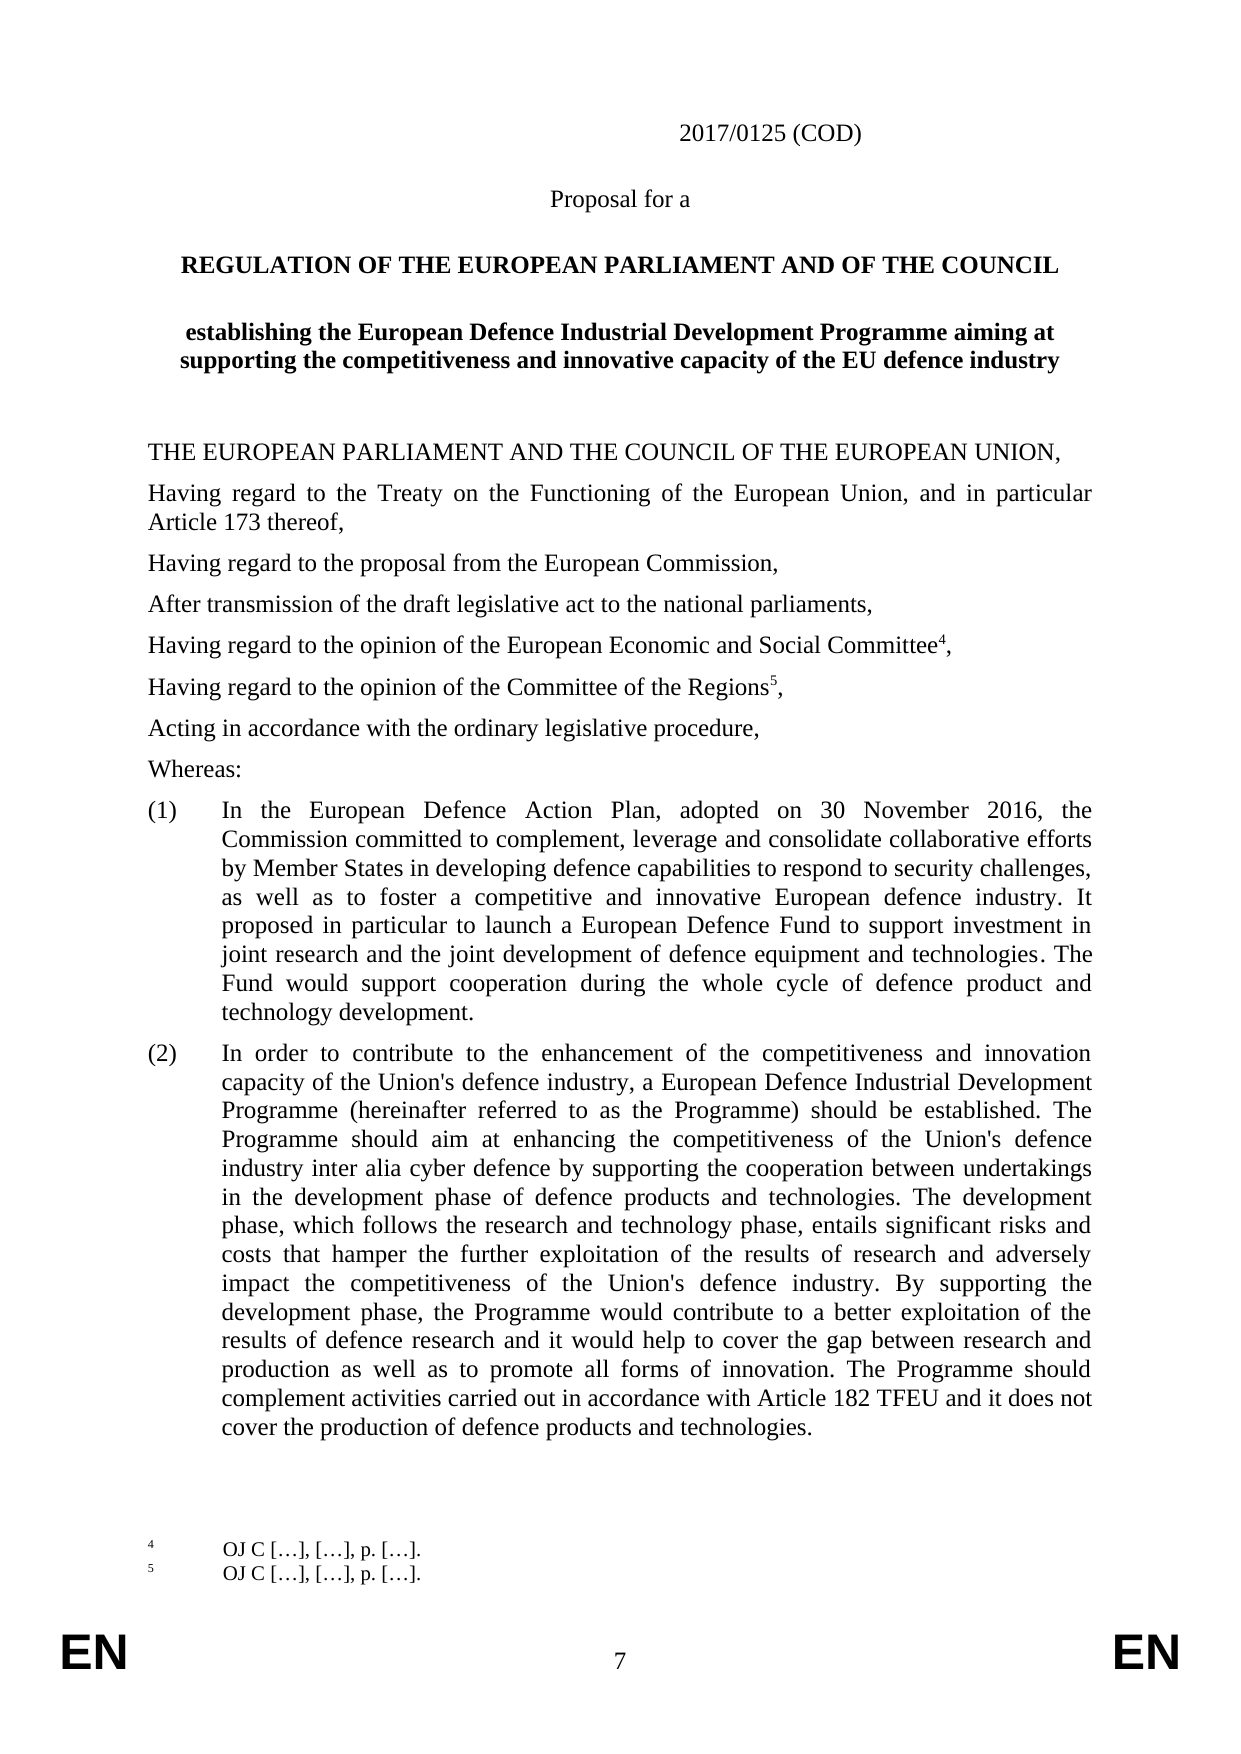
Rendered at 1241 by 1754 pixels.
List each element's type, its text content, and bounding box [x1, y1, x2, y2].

text (2) In order to contribute to the enhancement of the competitiveness and innovation capacity of the Union's defence industry, a European Defence Industrial Development Programme (hereinafter referred to as the Programme) should be established. The Programme should aim at enhancing the competitiveness of the Union's defence industry inter alia cyber defence by supporting the cooperation between undertakings in the development phase of defence products and technologies. The development phase, which follows the research and technology phase, entails significant risks and costs that hamper the further exploitation of the results of research and adversely impact the competitiveness of the Union's defence industry. By supporting the development phase, the Programme would contribute to a better exploitation of the results of defence research and it would help to cover the gap between research and production as well as to promote all forms of innovation. The Programme should complement activities carried out in accordance with Article 182 TFEU and it does not cover the production of defence products and technologies. [148, 1038, 1093, 1441]
text Acting in accordance with the ordinary legislative procedure, [148, 713, 1093, 742]
text Having regard to the opinion of the Committee of the Regions, [148, 672, 1093, 701]
text establishing the European Defence Industrial Development Programme aiming at supporting the competitiveness and innovative capacity of the EU defence industry [148, 317, 1093, 374]
text 2017/0125 (COD) [679, 118, 1093, 147]
text Proposal for a [148, 184, 1093, 213]
text (1) In the European Defence Action Plan, adopted on 30 November 2016, the Commission committed to complement, leverage and consolidate collaborative efforts by Member States in developing defence capabilities to respond to security challenges, as well as to foster a competitive and innovative European defence industry. It proposed in particular to launch a European Defence Fund to support investment in joint research and the joint development of defence equipment and technologies. The Fund would support cooperation during the whole cycle of defence product and technology development. [148, 796, 1093, 1026]
text After transmission of the draft legislative act to the national parliaments, [148, 589, 1093, 618]
text THE EUROPEAN PARLIAMENT AND THE COUNCIL OF THE EUROPEAN UNION, [148, 437, 1093, 466]
text Having regard to the Treaty on the Functioning of the European Union, and in particular Article 173 thereof, [148, 478, 1093, 536]
text REGULATION OF THE EUROPEAN PARLIAMENT AND OF THE COUNCIL [148, 251, 1093, 279]
text Having regard to the opinion of the European Economic and Social Committee, [148, 631, 1093, 659]
text Whereas: [148, 754, 1093, 783]
text Having regard to the proposal from the European Commission, [148, 548, 1093, 577]
